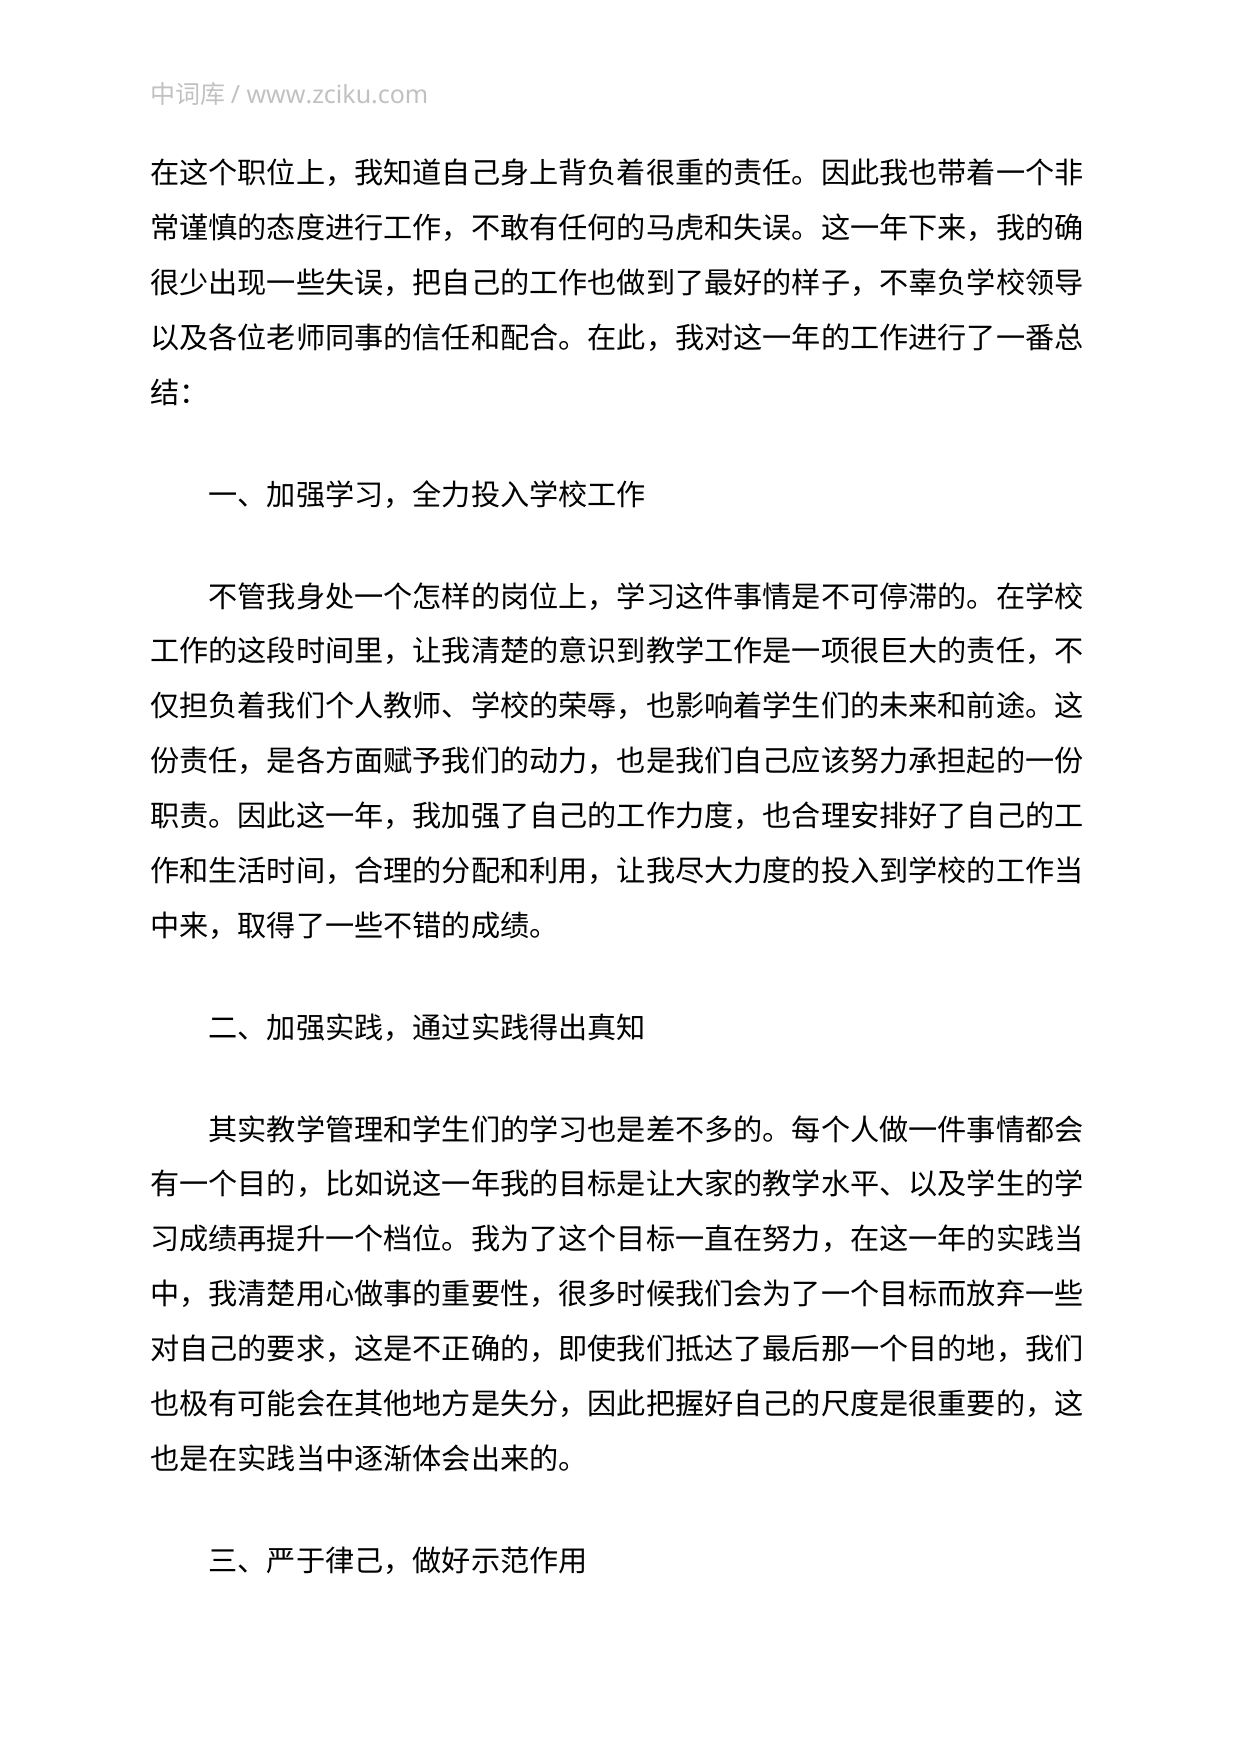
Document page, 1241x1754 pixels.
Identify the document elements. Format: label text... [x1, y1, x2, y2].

text 三、严于律己，做好示范作用 [150, 1537, 1090, 1579]
text 二、加强实践，通过实践得出真知 [150, 1004, 1090, 1047]
text 其实教学管理和学生们的学习也是差不多的。每个人做一件事情都会有一个目的，比如说这一年我的目标是让大家的教学水平、以及学生的学习成绩再提升一个档位。我为了这个目标一直在努力，在这一年的实践当中，我清楚用心做事的重要性，很多时候我们会为了一个目标而放弃一些对自己的要求，这是不正确的，即使我们抵达了最后那一个目的地，我们也极有可能会在其他地方是失分，因此把握好自己的尺度是很重要的，这也是在实践当中逐渐体会出来的。 [150, 1106, 1090, 1478]
text 一、加强学习，全力投入学校工作 [150, 471, 1090, 514]
text 不管我身处一个怎样的岗位上，学习这件事情是不可停滞的。在学校工作的这段时间里，让我清楚的意识到教学工作是一项很巨大的责任，不仅担负着我们个人教师、学校的荣辱，也影响着学生们的未来和前途。这份责任，是各方面赋予我们的动力，也是我们自己应该努力承担起的一份职责。因此这一年，我加强了自己的工作力度，也合理安排好了自己的工作和生活时间，合理的分配和利用，让我尽大力度的投入到学校的工作当中来，取得了一些不错的成绩。 [150, 573, 1090, 945]
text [150, 150, 1090, 412]
